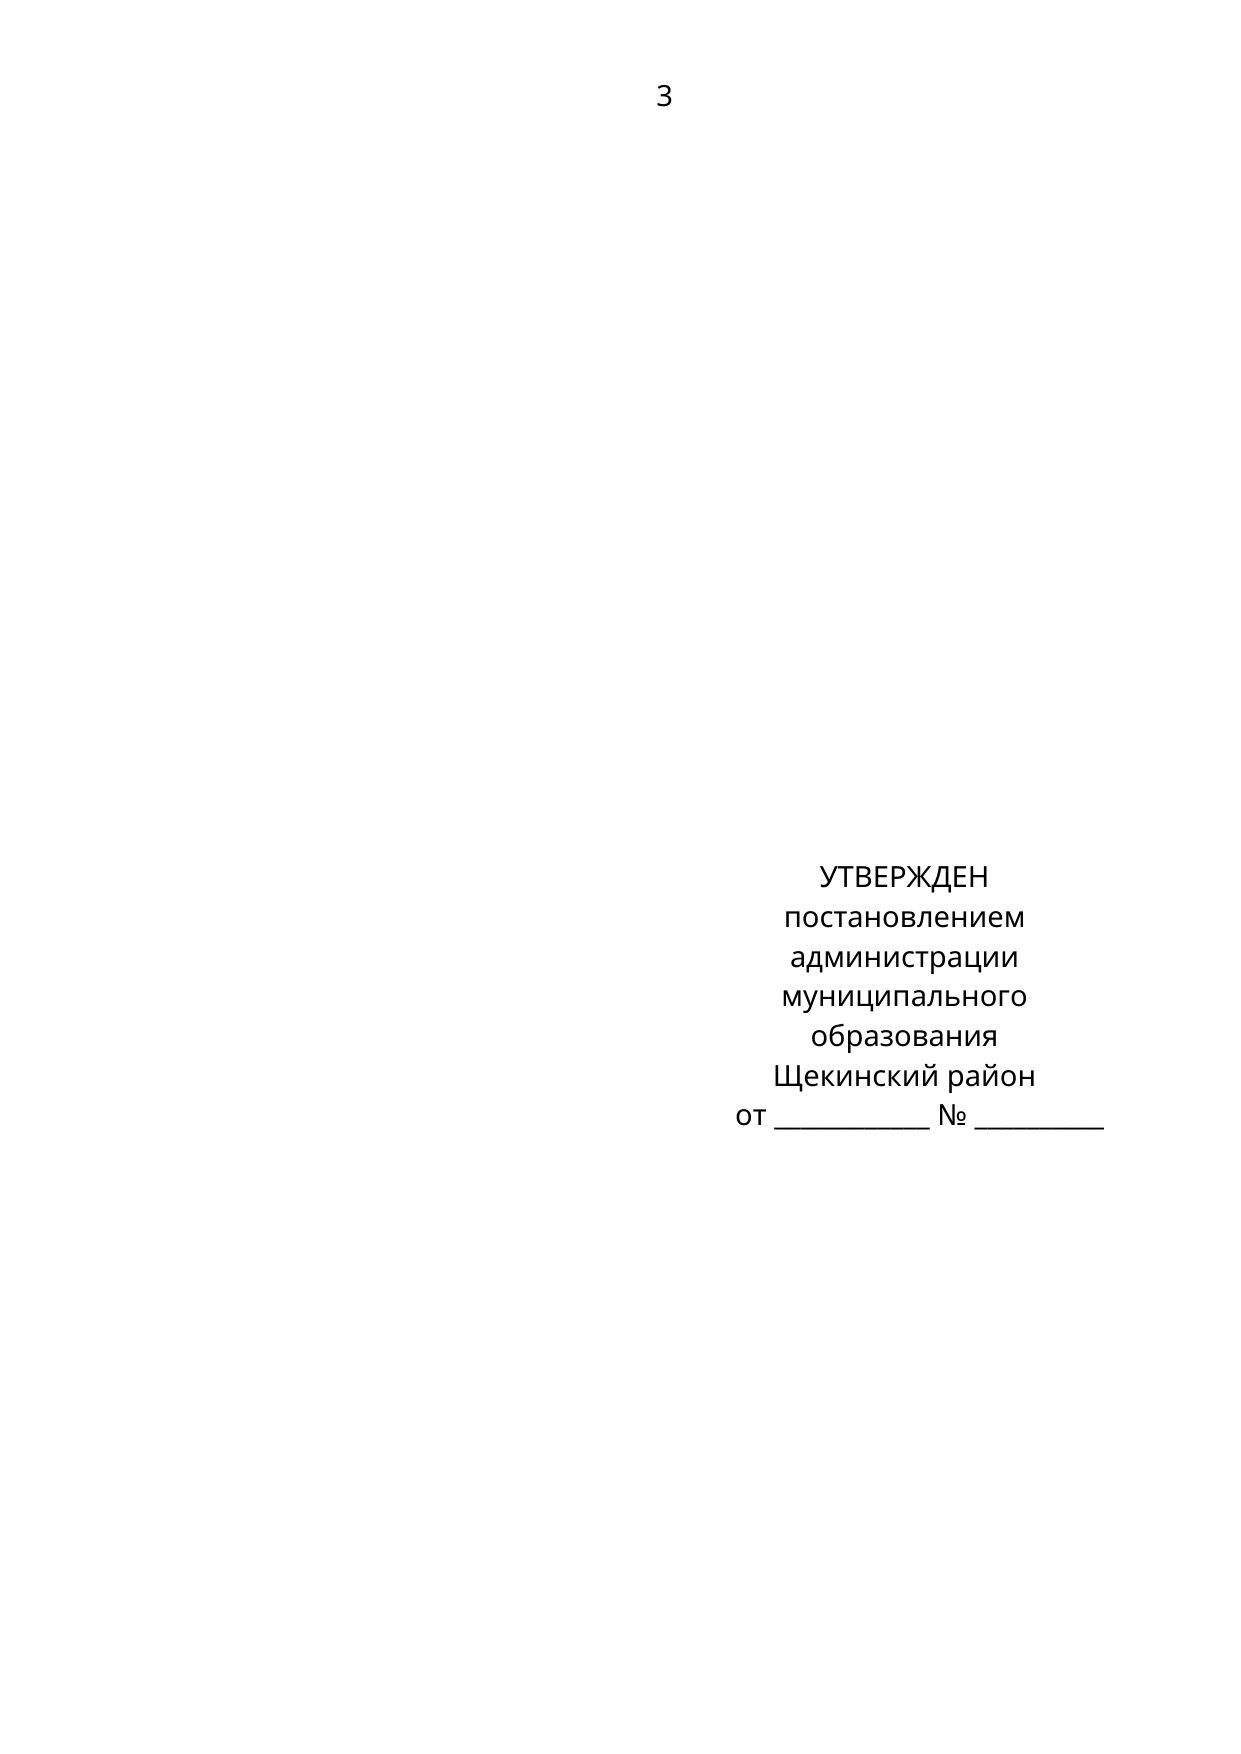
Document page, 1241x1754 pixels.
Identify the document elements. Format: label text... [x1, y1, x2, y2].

table_header УТВЕРЖДЕН постановлением администрации муниципального образования Щекинский район от ____________ № __________ [680, 856, 1128, 1134]
